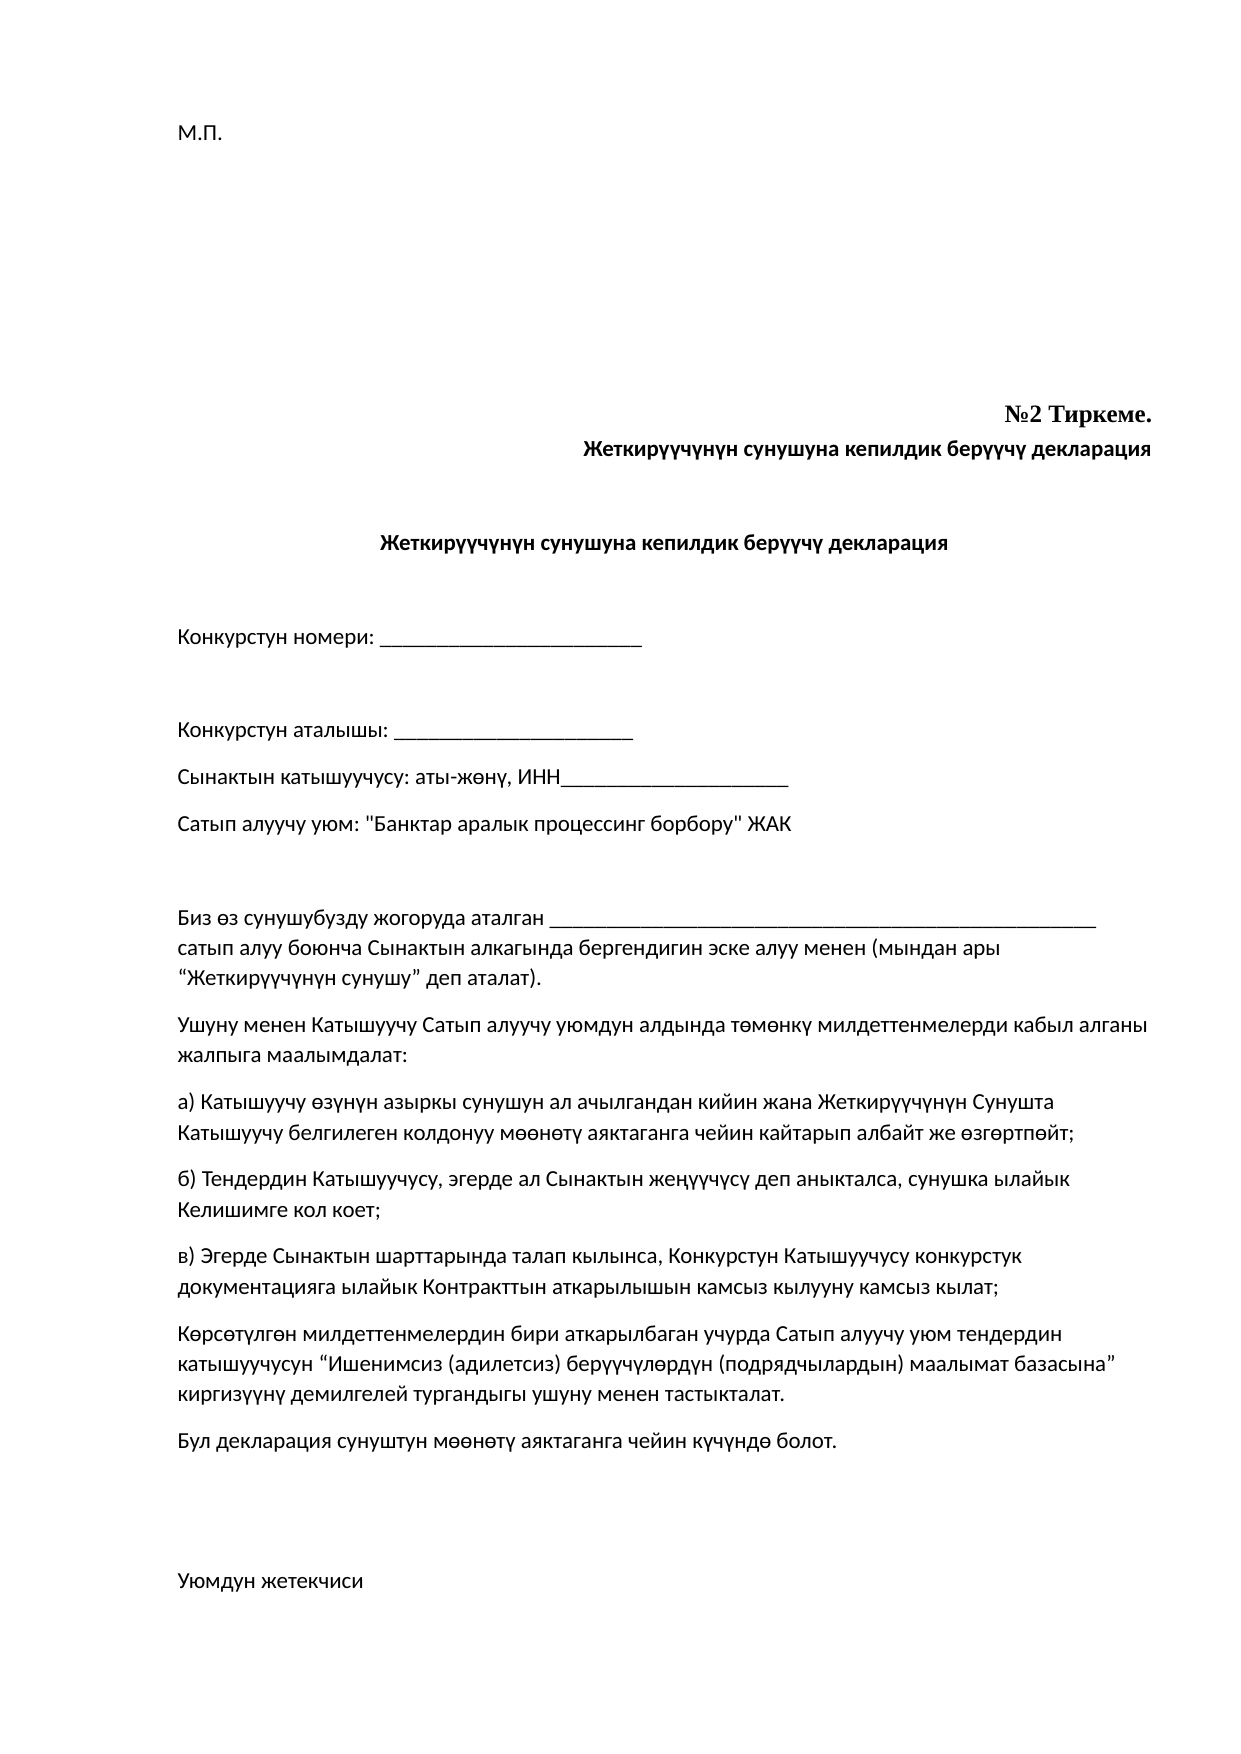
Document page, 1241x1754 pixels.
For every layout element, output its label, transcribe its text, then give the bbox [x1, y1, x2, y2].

text Ушуну менен Катышуучу Сатып алуучу уюмдун алдында төмөнкү милдеттенмелерди кабыл алганы жалпыга маалымдалат: [177, 1010, 1152, 1069]
text а) Катышуучу өзүнүн азыркы сунушун ал ачылгандан кийин жана Жеткирүүчүнүн Сунушта Катышуучу белгилеген колдонуу мөөнөтү аяктаганга чейин кайтарып албайт же өзгөртпөйт; [177, 1087, 1152, 1146]
text Сынактын катышуучусу: аты-жөнү, ИНН____________________ [177, 762, 1152, 791]
text Биз өз сунушубузду жогоруда аталган ________________________________________________ сатып алуу боюнча Сынактын алкагында бергендигин эске алуу менен (мындан ары “Жеткирүүчүнүн сунушу” деп аталат). [177, 903, 1152, 992]
text Сатып алуучу уюм: "Банктар аралык процессинг борбору" ЖАК [177, 809, 1152, 837]
text Конкурстун аталышы: _____________________ [177, 716, 1152, 744]
text Бул декларация сунуштун мөөнөтү аяктаганга чейин күчүндө болот. [177, 1426, 1152, 1454]
subtitle №2 Тиркеме. [177, 399, 1152, 428]
text в) Эгерде Сынактын шарттарында талап кылынса, Конкурстун Катышуучусу конкурстук документацияга ылайык Контракттын аткарылышын камсыз кылууну камсыз кылат; [177, 1242, 1152, 1300]
text Уюмдун жетекчиси [177, 1567, 1152, 1595]
text б) Тендердин Катышуучусу, эгерде ал Сынактын жеңүүчүсү деп аныкталса, сунушка ылайык Келишимге кол коет; [177, 1164, 1152, 1223]
text Жеткирүүчүнүн сунушуна кепилдик берүүчү декларация [177, 434, 1152, 462]
text Жеткирүүчүнүн сунушуна кепилдик берүүчү декларация [177, 528, 1152, 556]
text Конкурстун номери: _______________________ [177, 622, 1152, 650]
text Көрсөтүлгөн милдеттенмелердин бири аткарылбаган учурда Сатып алуучу уюм тендердин катышуучусун “Ишенимсиз (адилетсиз) берүүчүлөрдүн (подрядчылардын) маалымат базасына” киргизүүнү демилгелей тургандыгы ушуну менен тастыкталат. [177, 1319, 1152, 1407]
text М.П. [177, 118, 1152, 146]
